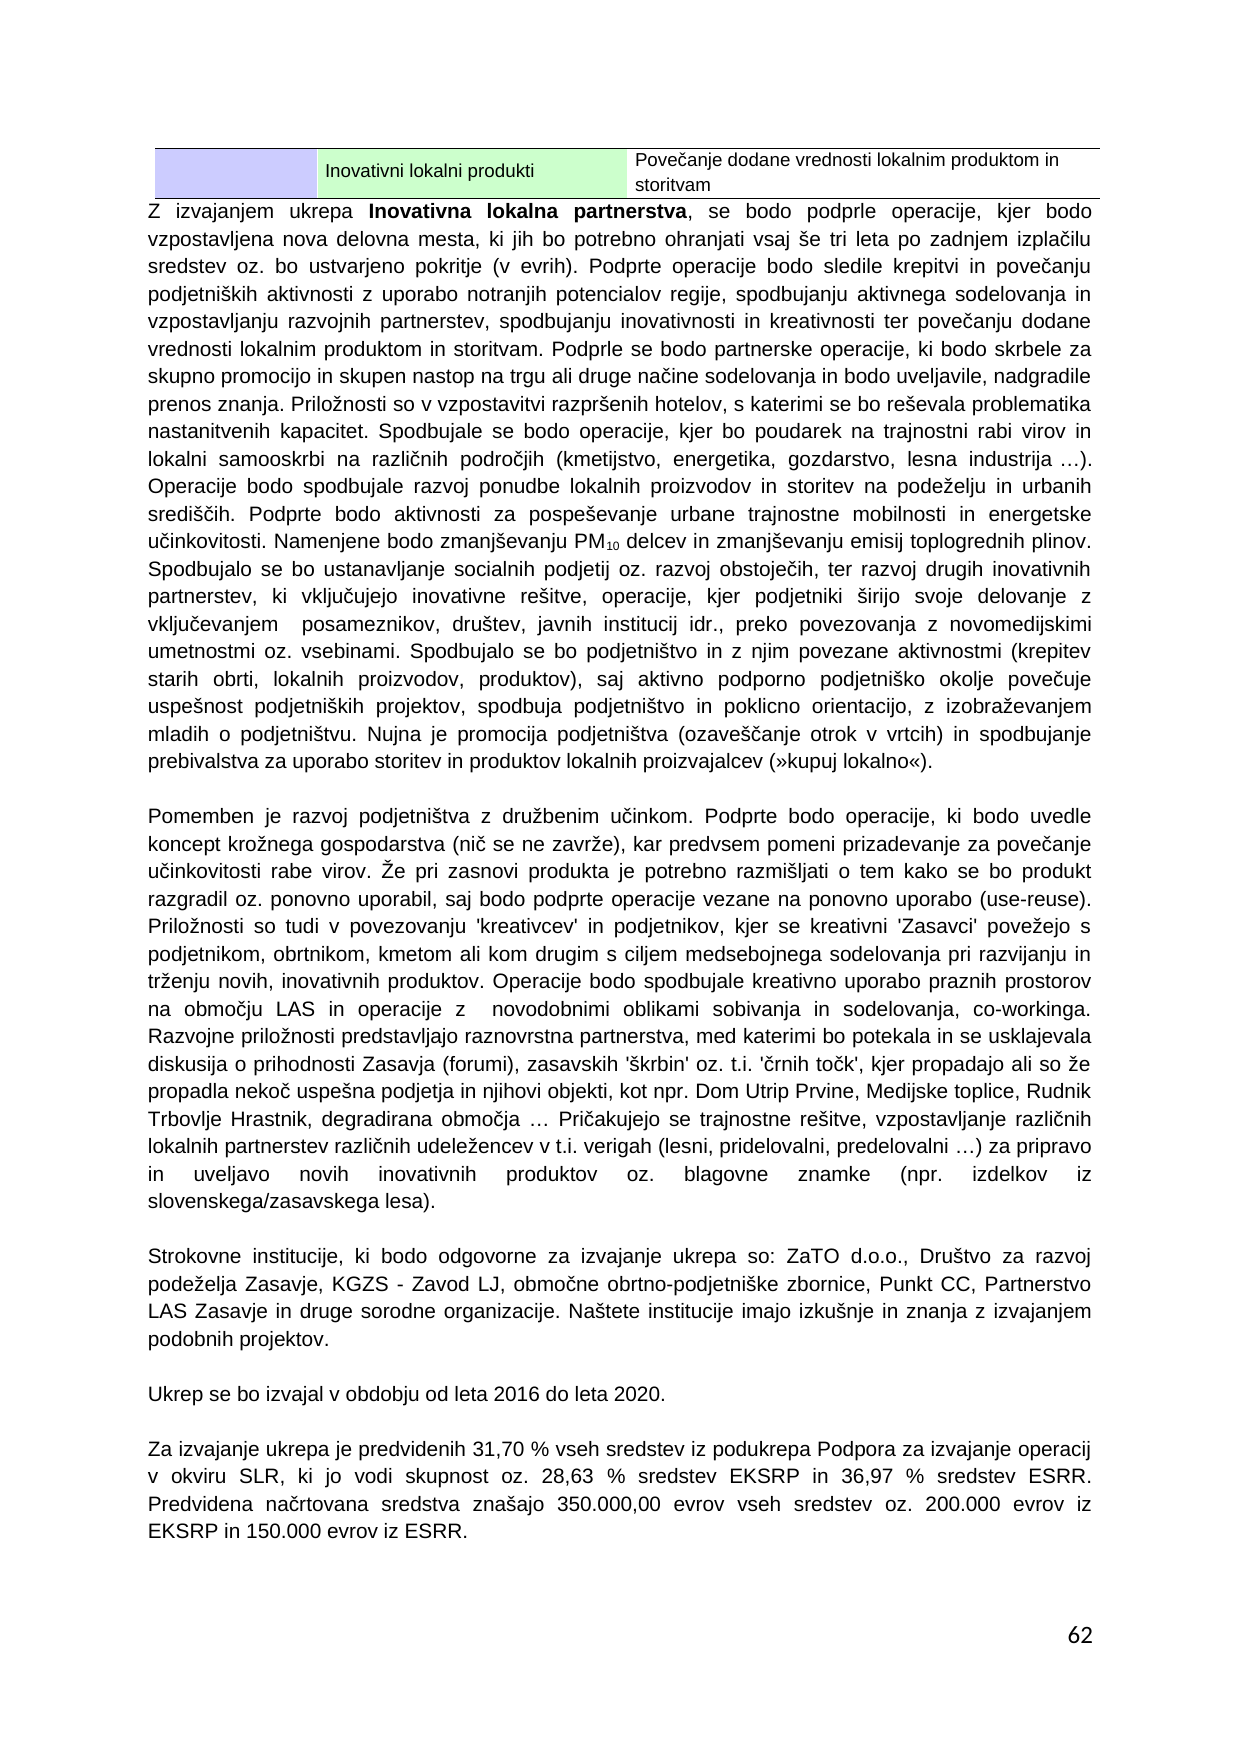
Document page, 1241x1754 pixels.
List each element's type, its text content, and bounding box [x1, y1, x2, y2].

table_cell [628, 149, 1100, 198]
text Pomemben je razvoj podjetništva z družbenim učinkom. Podprte bodo operacije, ki bodo uvedle koncept krožnega gospodarstva (nič se ne zavrže), kar predvsem pomeni prizadevanje za povečanje učinkovitosti rabe virov. Že pri zasnovi produkta je potrebno razmišljati o tem kako se bo produkt razgradil oz. ponovno uporabil, saj bodo podprte operacije vezane na ponovno uporabo (use-reuse). Priložnosti so tudi v povezovanju 'kreativcev' in podjetnikov, kjer se kreativni 'Zasavci' povežejo s podjetnikom, obrtnikom, kmetom ali kom drugim s ciljem medsebojnega sodelovanja pri razvijanju in trženju novih, inovativnih produktov. Operacije bodo spodbujale kreativno uporabo praznih prostorov na območju LAS in operacije z novodobnimi oblikami sobivanja in sodelovanja, co-workinga. Razvojne priložnosti predstavljajo raznovrstna partnerstva, med katerimi bo potekala in se usklajevala diskusija o prihodnosti Zasavja (forumi), zasavskih 'škrbin' oz. t.i. 'črnih točk', kjer propadajo ali so že propadla nekoč uspešna podjetja in njihovi objekti, kot npr. Dom Utrip Prvine, Medijske toplice, Rudnik Trbovlje Hrastnik, degradirana območja … Pričakujejo se trajnostne rešitve, vzpostavljanje različnih lokalnih partnerstev različnih udeležencev v t.i. verigah (lesni, pridelovalni, predelovalni …) za pripravo in uveljavo novih inovativnih produktov oz. blagovne znamke (npr. izdelkov iz slovenskega/zasavskega lesa). [148, 804, 1093, 1213]
text Z izvajanjem ukrepa Inovativna lokalna partnerstva, se bodo podprle operacije, kjer bodo vzpostavljena nova delovna mesta, ki jih bo potrebno ohranjati vsaj še tri leta po zadnjem izplačilu sredstev oz. bo ustvarjeno pokritje (v evrih). Podprte operacije bodo sledile krepitvi in povečanju podjetniških aktivnosti z uporabo notranjih potencialov regije, spodbujanju aktivnega sodelovanja in vzpostavljanju razvojnih partnerstev, spodbujanju inovativnosti in kreativnosti ter povečanju dodane vrednosti lokalnim produktom in storitvam. Podprle se bodo partnerske operacije, ki bodo skrbele za skupno promocijo in skupen nastop na trgu ali druge načine sodelovanja in bodo uveljavile, nadgradile prenos znanja. Priložnosti so v vzpostavitvi razpršenih hotelov, s katerimi se bo reševala problematika nastanitvenih kapacitet. Spodbujale se bodo operacije, kjer bo poudarek na trajnostni rabi virov in lokalni samooskrbi na različnih področjih (kmetijstvo, energetika, gozdarstvo, lesna industrija …). Operacije bodo spodbujale razvoj ponudbe lokalnih proizvodov in storitev na podeželju in urbanih središčih. Podprte bodo aktivnosti za pospeševanje urbane trajnostne mobilnosti in energetske učinkovitosti. Namenjene bodo zmanjševanju PM10 delcev in zmanjševanju emisij toplogrednih plinov. Spodbujalo se bo ustanavljanje socialnih podjetij oz. razvoj obstoječih, ter razvoj drugih inovativnih partnerstev, ki vključujejo inovativne rešitve, operacije, kjer podjetniki širijo svoje delovanje z vključevanjem posameznikov, društev, javnih institucij idr., preko povezovanja z novomedijskimi umetnostmi oz. vsebinami. Spodbujalo se bo podjetništvo in z njim povezane aktivnostmi (krepitev starih obrti, lokalnih proizvodov, produktov), saj aktivno podporno podjetniško okolje povečuje uspešnost podjetniških projektov, spodbuja podjetništvo in poklicno orientacijo, z izobraževanjem mladih o podjetništvu. Nujna je promocija podjetništva (ozaveščanje otrok v vrtcih) in spodbujanje prebivalstva za uporabo storitev in produktov lokalnih proizvajalcev (»kupuj lokalno«). [148, 199, 1093, 773]
text Ukrep se bo izvajal v obdobju od leta 2016 do leta 2020. [148, 1381, 1093, 1405]
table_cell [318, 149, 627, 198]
text Za izvajanje ukrepa je predvidenih 31,70 % vseh sredstev iz podukrepa Podpora za izvajanje operacij v okviru SLR, ki jo vodi skupnost oz. 28,63 % sredstev EKSRP in 36,97 % sredstev ESRR. Predvidena načrtovana sredstva znašajo 350.000,00 evrov vseh sredstev oz. 200.000 evrov iz EKSRP in 150.000 evrov iz ESRR. [148, 1436, 1093, 1543]
text Strokovne institucije, ki bodo odgovorne za izvajanje ukrepa so: ZaTO d.o.o., Društvo za razvoj podeželja Zasavje, KGZS - Zavod LJ, območne obrtno-podjetniške zbornice, Punkt CC, Partnerstvo LAS Zasavje in druge sorodne organizacije. Naštete institucije imajo izkušnje in znanja z izvajanjem podobnih projektov. [148, 1244, 1093, 1350]
